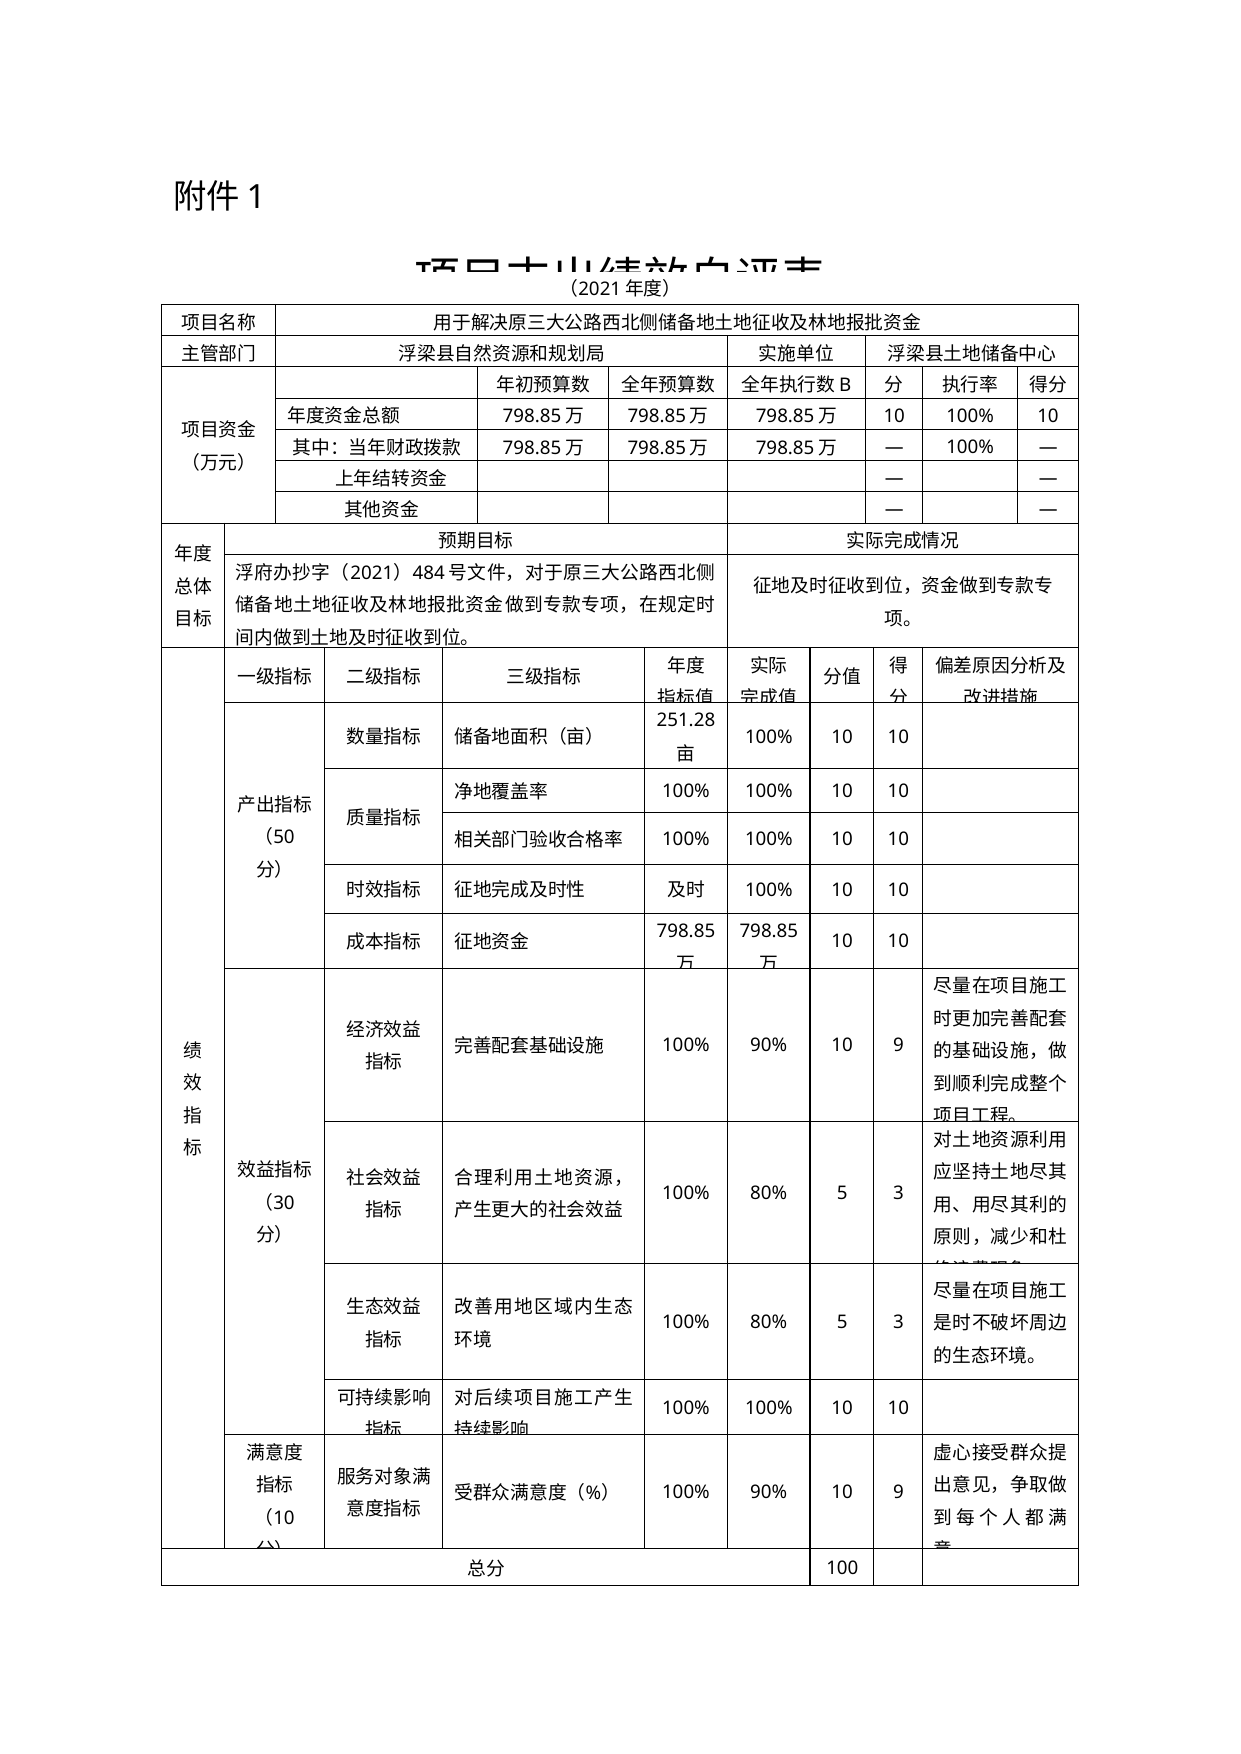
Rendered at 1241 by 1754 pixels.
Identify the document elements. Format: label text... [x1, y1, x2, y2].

table_cell 用于解决原三大公路西北侧储备地土地征收及林地报批资金 [276, 305, 1078, 335]
table_cell — [866, 430, 922, 460]
table_cell 得分 [1018, 367, 1078, 397]
table_cell 10 [811, 813, 873, 864]
table_cell 分值 [866, 367, 922, 397]
table_cell 项目名称 [162, 305, 275, 335]
table_cell 实际完成情况 [728, 524, 1078, 554]
table_cell 100% [645, 769, 727, 812]
table_cell 全年预算数A [609, 367, 727, 397]
table_cell [609, 461, 727, 491]
table_cell 10 [811, 969, 873, 1121]
table_cell 年度总体目标 [162, 524, 224, 647]
table_cell 798.85万 [609, 430, 727, 460]
table_cell [923, 492, 1017, 522]
table_cell 征地及时征收到位，资金做到专款专项。 [728, 555, 1078, 647]
table_cell 合理利用土地资源，产生更大的社会效益 [443, 1122, 644, 1263]
table_cell 实际 完成值 [728, 648, 809, 702]
table_cell 80% [728, 1122, 809, 1263]
table_cell [923, 1380, 1078, 1434]
table_cell 产出指标 （50分） [225, 703, 324, 967]
table_cell 10 [874, 1380, 922, 1434]
table_cell 100% [645, 1122, 727, 1263]
table_cell 100% [728, 769, 809, 812]
table_cell 798.85万 [728, 914, 809, 967]
table_cell 虚心接受群众提出意见，争取做到每个人都满意。 [923, 1435, 1078, 1548]
table_cell 对后续项目施工产生持续影响 [443, 1380, 644, 1434]
table_cell 其中：当年财政拨款 [276, 430, 477, 460]
table_cell 100% [923, 430, 1017, 460]
table_cell 相关部门验收合格率 [443, 813, 644, 864]
table_cell 效益指标 （30分） [225, 969, 324, 1434]
table_cell [728, 492, 865, 522]
table_cell 年度 指标值 [645, 648, 727, 702]
table_cell 完善配套基础设施 [443, 969, 644, 1121]
table_cell — [1018, 492, 1078, 522]
table_cell 100% [645, 969, 727, 1121]
table_cell 项目资金 （万元） [162, 367, 275, 522]
table_cell 10 [874, 769, 922, 812]
table_cell [923, 865, 1078, 912]
table_cell 3 [874, 1122, 922, 1263]
table_cell 总分 [162, 1549, 809, 1585]
table_cell 尽量在项目施工时更加完善配套的基础设施，做到顺利完成整个项目工程。 [923, 969, 1078, 1121]
table_cell 储备地面积（亩） [443, 703, 644, 768]
table_cell 10 [874, 914, 922, 967]
table_cell 100 [811, 1549, 873, 1585]
table_cell [276, 367, 477, 397]
table_cell 5 [811, 1264, 873, 1379]
table_cell 三级指标 [443, 648, 644, 702]
table_cell 10 [811, 1380, 873, 1434]
table_cell 浮梁县自然资源和规划局 [276, 336, 727, 366]
table_cell 改善用地区域内生态环境 [443, 1264, 644, 1379]
table_cell 对土地资源利用应坚持土地尽其用、用尽其利的原则，减少和杜绝浪费现象。 [923, 1122, 1078, 1263]
table_cell 分值 [811, 648, 873, 702]
table_cell 实施单位 [728, 336, 865, 366]
table_cell 10 [811, 914, 873, 967]
table_cell 全年执行数B [728, 367, 865, 397]
table_cell 798.85万 [728, 430, 865, 460]
table_cell 社会效益 指标 [325, 1122, 442, 1263]
table_cell 9 [874, 1435, 922, 1548]
table_cell 100% [645, 813, 727, 864]
table_cell 10 [1018, 399, 1078, 429]
table_cell 质量指标 [325, 769, 442, 864]
table_cell 798.85万 [728, 399, 865, 429]
table_cell [874, 1549, 922, 1585]
table_cell 10 [811, 703, 873, 768]
table_cell 浮梁县土地储备中心 [866, 336, 1078, 366]
table_cell 100% [728, 703, 809, 768]
table_cell 10 [874, 813, 922, 864]
table_cell 成本指标 [325, 914, 442, 967]
table_cell 可持续影响指标 [325, 1380, 442, 1434]
table_cell 10 [811, 769, 873, 812]
table_cell [923, 461, 1017, 491]
table_cell 征地资金 [443, 914, 644, 967]
table_cell 偏差原因分析及改进措施 [923, 648, 1078, 702]
table_cell 10 [866, 399, 922, 429]
table_cell 90% [728, 1435, 809, 1548]
table_header 附件1 项目支出绩效自评表 [162, 162, 1078, 271]
table_cell 生态效益 指标 [325, 1264, 442, 1379]
table_cell 10 [811, 865, 873, 912]
table_cell 浮府办抄字（2021）484号文件，对于原三大公路西北侧储备地土地征收及林地报批资金做到专款专项，在规定时间内做到土地及时征收到位。 [225, 555, 727, 647]
table_cell 5 [811, 1122, 873, 1263]
table_cell 主管部门 [162, 336, 275, 366]
table_cell 100% [645, 1380, 727, 1434]
table_cell 征地完成及时性 [443, 865, 644, 912]
table_cell 年度资金总额 [276, 399, 477, 429]
table_cell 得分 [874, 648, 922, 702]
table_cell — [1018, 430, 1078, 460]
table_cell 受群众满意度（%） [443, 1435, 644, 1548]
table_cell 10 [874, 865, 922, 912]
table_cell 90% [728, 969, 809, 1121]
table_cell 尽量在项目施工是时不破坏周边的生态环境。 [923, 1264, 1078, 1379]
table_cell [923, 914, 1078, 967]
table_cell 时效指标 [325, 865, 442, 912]
table_cell 100% [645, 1435, 727, 1548]
table_cell 预期目标 [225, 524, 727, 554]
table_cell [923, 769, 1078, 812]
table_cell 100% [728, 813, 809, 864]
table_cell 满意度 指标 （10分） [225, 1435, 324, 1548]
table_cell 3 [874, 1264, 922, 1379]
table_cell 10 [811, 1435, 873, 1548]
table_cell 100% [645, 1264, 727, 1379]
table_cell [923, 703, 1078, 768]
table_cell 绩 效 指 标 [162, 648, 224, 1548]
table_cell — [866, 492, 922, 522]
table_cell 10 [874, 703, 922, 768]
table_cell 数量指标 [325, 703, 442, 768]
table_cell 其他资金 [276, 492, 477, 522]
table_cell [478, 492, 608, 522]
table_cell [478, 461, 608, 491]
table_cell [609, 492, 727, 522]
table_cell 经济效益 指标 [325, 969, 442, 1121]
table_cell 二级指标 [325, 648, 442, 702]
table_cell 净地覆盖率 [443, 769, 644, 812]
table_cell 一级指标 [225, 648, 324, 702]
table_cell 执行率 [923, 367, 1017, 397]
table_cell 及时 [645, 865, 727, 912]
table_cell [728, 461, 865, 491]
table_cell — [866, 461, 922, 491]
table_cell 上年结转资金 [276, 461, 477, 491]
table_cell 100% [923, 399, 1017, 429]
table_cell 798.85万 [478, 430, 608, 460]
table_cell 798.85万 [645, 914, 727, 967]
table_cell 251.28亩 [645, 703, 727, 768]
table_cell 80% [728, 1264, 809, 1379]
table_cell [923, 813, 1078, 864]
table_cell 9 [874, 969, 922, 1121]
table_cell [923, 1549, 1078, 1585]
table_cell 100% [728, 1380, 809, 1434]
table_cell 798.85万 [609, 399, 727, 429]
table_cell 年初预算数 [478, 367, 608, 397]
table_cell — [1018, 461, 1078, 491]
table_cell （2021年度） [162, 271, 1078, 304]
table_cell 服务对象满意度指标 [325, 1435, 442, 1548]
table_cell 798.85万 [478, 399, 608, 429]
table_cell 100% [728, 865, 809, 912]
